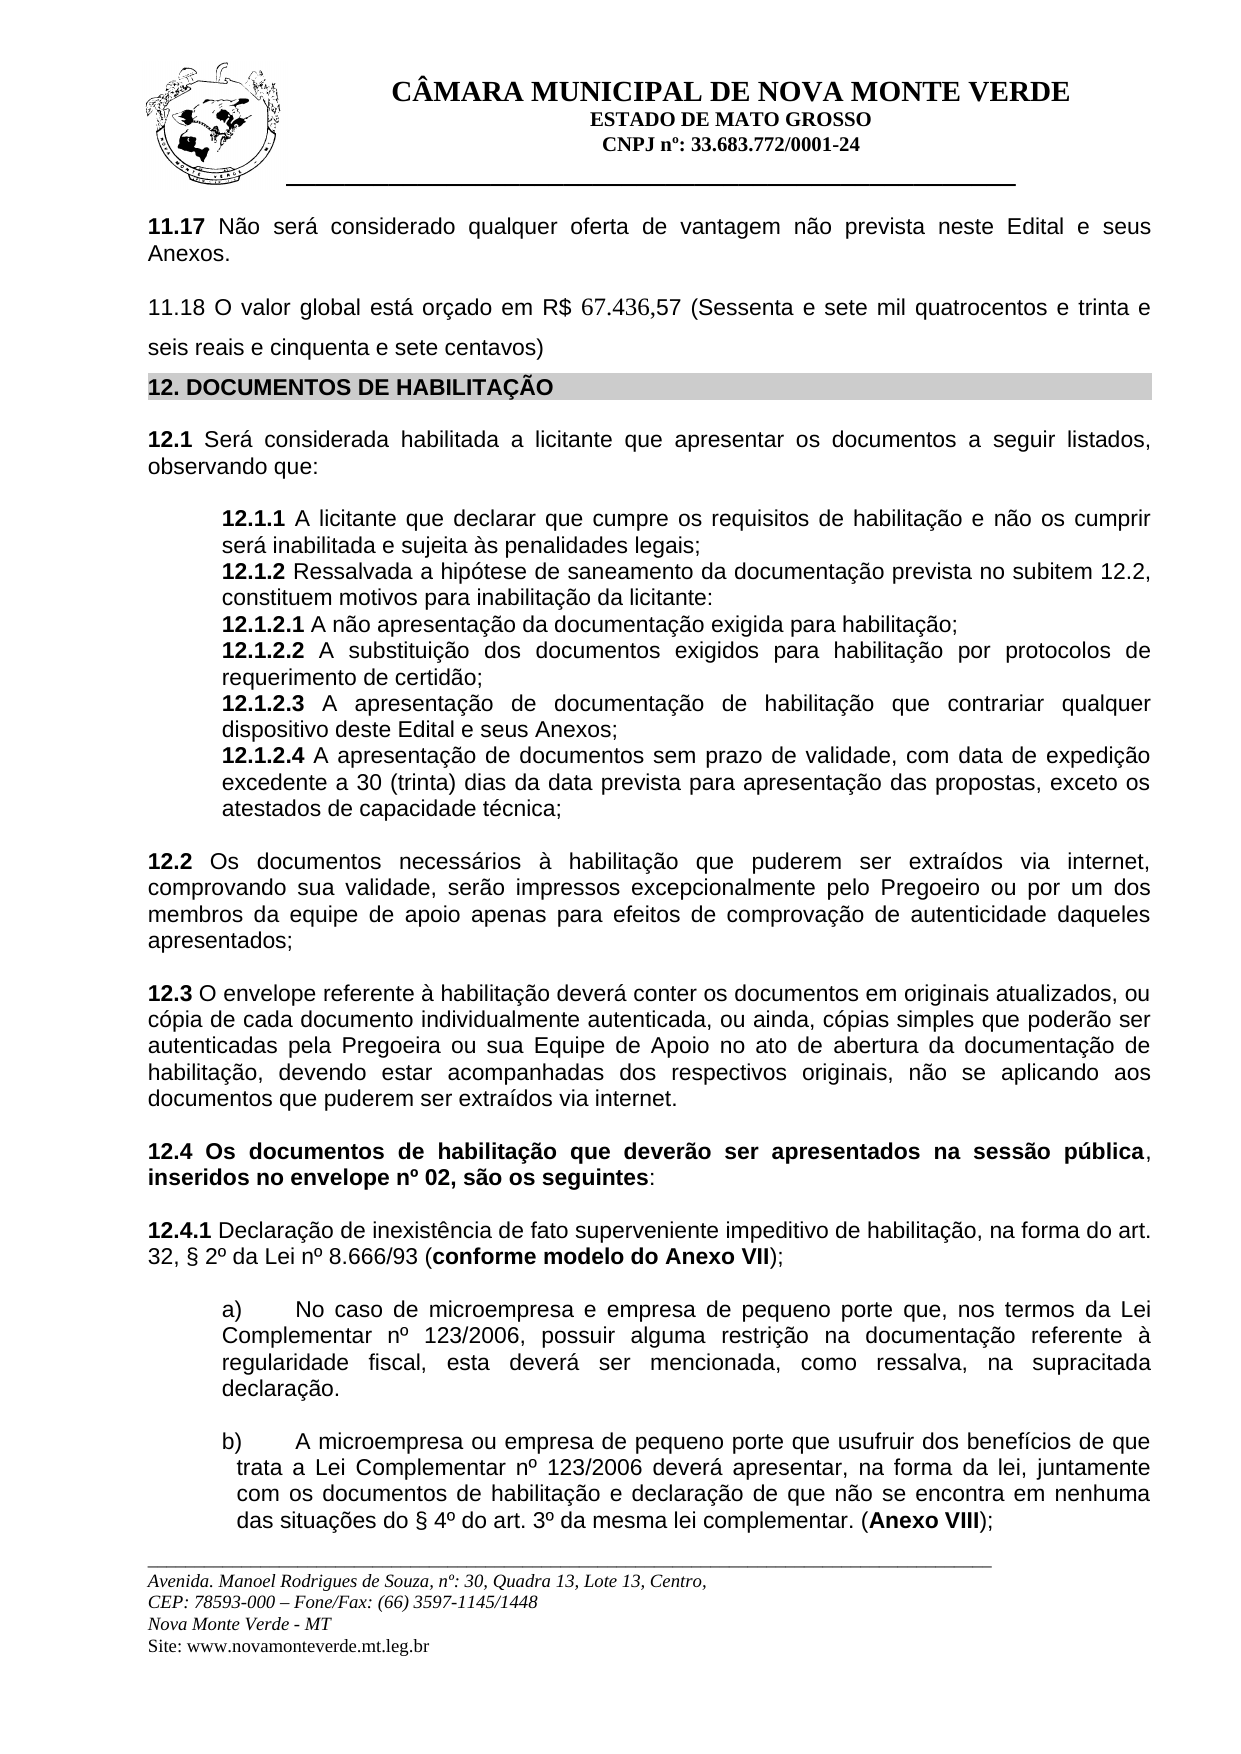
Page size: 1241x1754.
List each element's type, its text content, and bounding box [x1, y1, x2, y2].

text 12.4 Os documentos de habilitação que deverão ser apresentados na sessão pública, inseridos no envelope nº 02, são os seguintes: [148, 1138, 1152, 1191]
picture [140, 61, 289, 190]
text 12. DOCUMENTOS DE HABILITAÇÃO [148, 373, 1152, 400]
text 12.2 Os documentos necessários à habilitação que puderem ser extraídos via internet, comprovando sua validade, serão impressos excepcionalmente pelo Pregoeiro ou por um dos membros da equipe de apoio apenas para efeitos de comprovação de autenticidade daqueles apresentados; [148, 848, 1152, 953]
text 12.1.1 A licitante que declarar que cumpre os requisitos de habilitação e não os cumprir será inabilitada e sujeita às penalidades legais; [222, 505, 1152, 558]
text 11.18 O valor global está orçado em R$ 67.436,57 (Sessenta e sete mil quatrocentos e trinta e seis reais e cinquenta e sete centavos) [148, 292, 1152, 360]
text 12.4.1 Declaração de inexistência de fato superveniente impeditivo de habilitação, na forma do art. 32, § 2º da Lei nº 8.666/93 (conforme modelo do Anexo VII); [148, 1217, 1152, 1269]
text 12.1.2.3 A apresentação de documentação de habilitação que contrariar qualquer dispositivo deste Edital e seus Anexos; [222, 690, 1152, 742]
text 12.3 O envelope referente à habilitação deverá conter os documentos em originais atualizados, ou cópia de cada documento individualmente autenticada, ou ainda, cópias simples que poderão ser autenticadas pela Pregoeira ou sua Equipe de Apoio no ato de abertura da documentação de habilitação, devendo estar acompanhadas dos respectivos originais, não se aplicando aos documentos que puderem ser extraídos via internet. [148, 980, 1152, 1111]
text 12.1.2.4 A apresentação de documentos sem prazo de validade, com data de expedição excedente a 30 (trinta) dias da data prevista para apresentação das propostas, exceto os atestados de capacidade técnica; [222, 742, 1152, 822]
text 12.1 Será considerada habilitada a licitante que apresentar os documentos a seguir listados, observando que: [148, 426, 1152, 479]
text 12.1.2.1 A não apresentação da documentação exigida para habilitação; [222, 611, 1152, 637]
text 12.1.2 Ressalvada a hipótese de saneamento da documentação prevista no subitem 12.2, constituem motivos para inabilitação da licitante: [222, 558, 1152, 611]
list A microempresa ou empresa de pequeno porte que usufruir dos benefícios de que trata a Lei Complementar nº 123/2006 deverá apresentar, na forma da lei, juntamente com os documentos de habilitação e declaração de que não se encontra em nenhuma das situações do § 4º do art. 3º da mesma lei complementar. (Anexo VIII); [222, 1428, 1152, 1533]
list No caso de microempresa e empresa de pequeno porte que, nos termos da Lei Complementar nº 123/2006, possuir alguma restrição na documentação referente à regularidade fiscal, esta deverá ser mencionada, como ressalva, na supracitada declaração. [222, 1296, 1152, 1401]
text 12.1.2.2 A substituição dos documentos exigidos para habilitação por protocolos de requerimento de certidão; [222, 637, 1152, 690]
text 11.17 Não será considerado qualquer oferta de vantagem não prevista neste Edital e seus Anexos. [148, 213, 1152, 266]
